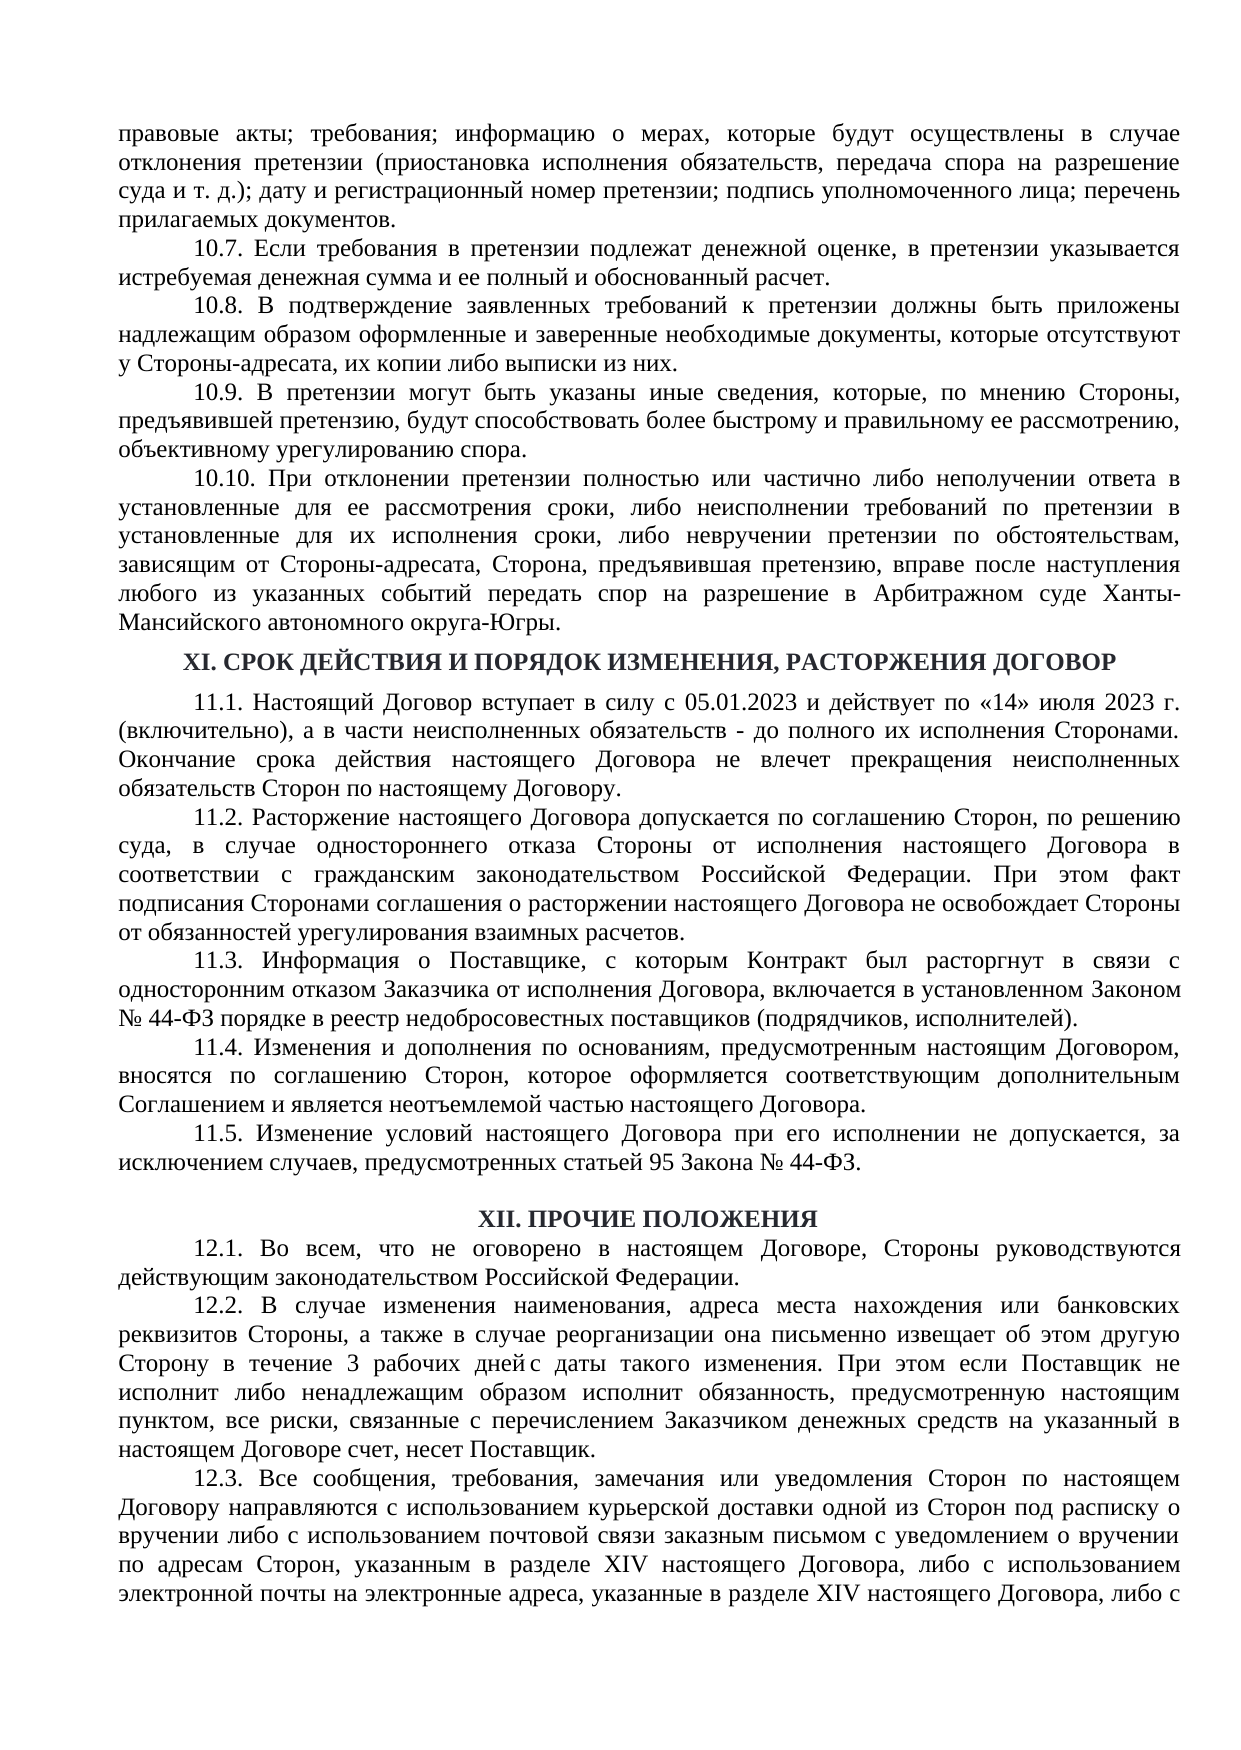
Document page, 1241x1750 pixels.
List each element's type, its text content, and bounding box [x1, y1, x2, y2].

text 12.1. Во всем, что не оговорено в настоящем Договоре, Стороны руководствуются действующим законодательством Российской Федерации. [118, 1233, 1181, 1291]
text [118, 118, 1181, 233]
text 11.1. Настоящий Договор вступает в силу с 05.01.2023 и действует по «14» июля 2023 г. (включительно), а в части неисполненных обязательств - до полного их исполнения Сторонами. Окончание срока действия настоящего Договора не влечет прекращения неисполненных обязательств Сторон по настоящему Договору. [118, 687, 1181, 802]
text 11.2. Расторжение настоящего Договора допускается по соглашению Сторон, по решению суда, в случае одностороннего отказа Стороны от исполнения настоящего Договора в соответствии с гражданским законодательством Российской Федерации. При этом факт подписания Сторонами соглашения о расторжении настоящего Договора не освобождает Стороны от обязанностей урегулирования взаимных расчетов. [118, 802, 1181, 946]
text 11.4. Изменения и дополнения по основаниям, предусмотренным настоящим Договором, вносятся по соглашению Сторон, которое оформляется соответствующим дополнительным Соглашением и является неотъемлемой частью настоящего Договора. [118, 1032, 1181, 1118]
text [118, 1463, 1181, 1607]
subtitle XI. СРОК ДЕЙСТВИЯ И ПОРЯДОК ИЗМЕНЕНИЯ, РАСТОРЖЕНИЯ ДОГОВОР [118, 647, 1181, 676]
text 11.5. Изменение условий настоящего Договора при его исполнении не допускается, за исключением случаев, предусмотренных статьей 95 Закона № 44-ФЗ. [118, 1118, 1181, 1176]
text XII. ПРОЧИЕ ПОЛОЖЕНИЯ [118, 1204, 1181, 1233]
text 10.8. В подтверждение заявленных требований к претензии должны быть приложены надлежащим образом оформленные и заверенные необходимые документы, которые отсутствуют у Стороны-адресата, их копии либо выписки из них. [118, 291, 1181, 377]
text 11.3. Информация о Поставщике, с которым Контракт был расторгнут в связи с односторонним отказом Заказчика от исполнения Договора, включается в установленном Законом № 44-ФЗ порядке в реестр недобросовестных поставщиков (подрядчиков, исполнителей). [118, 946, 1181, 1032]
text 12.2. В случае изменения наименования, адреса места нахождения или банковских реквизитов Стороны, а также в случае реорганизации она письменно извещает об этом другую Сторону в течение 3 рабочих дней с даты такого изменения. При этом если Поставщик не исполнит либо ненадлежащим образом исполнит обязанность, предусмотренную настоящим пунктом, все риски, связанные с перечислением Заказчиком денежных средств на указанный в настоящем Договоре счет, несет Поставщик. [118, 1291, 1181, 1463]
text 10.10. При отклонении претензии полностью или частично либо неполучении ответа в установленные для ее рассмотрения сроки, либо неисполнении требований по претензии в установленные для их исполнения сроки, либо невручении претензии по обстоятельствам, зависящим от Стороны-адресата, Сторона, предъявившая претензию, вправе после наступления любого из указанных событий передать спор на разрешение в Арбитражном суде Ханты-Мансийского автономного округа-Югры. [118, 463, 1181, 636]
text 10.7. Если требования в претензии подлежат денежной оценке, в претензии указывается истребуемая денежная сумма и ее полный и обоснованный расчет. [118, 233, 1181, 291]
text 10.9. В претензии могут быть указаны иные сведения, которые, по мнению Стороны, предъявившей претензию, будут способствовать более быстрому и правильному ее рассмотрению, объективному урегулированию спора. [118, 377, 1181, 463]
